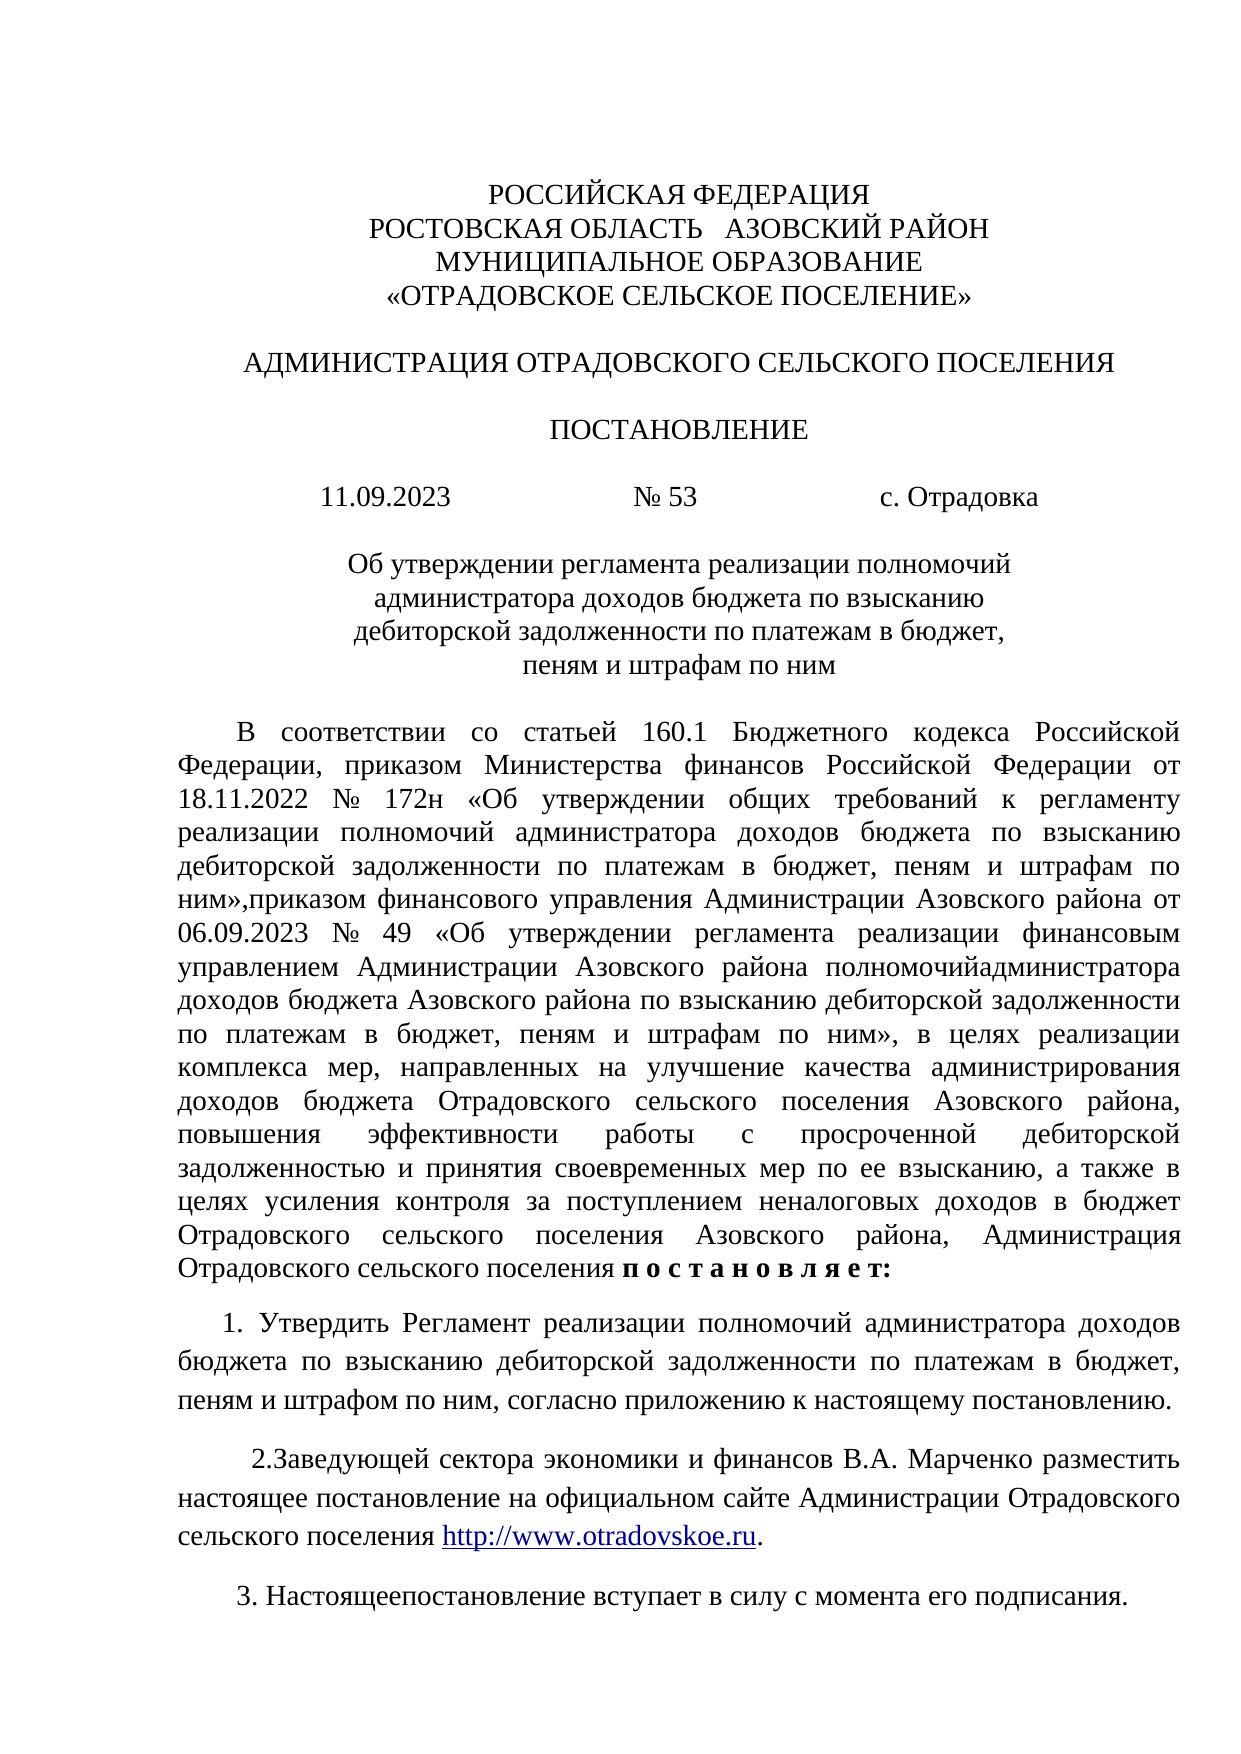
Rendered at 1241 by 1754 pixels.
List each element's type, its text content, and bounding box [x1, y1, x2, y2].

text РОССИЙСКАЯ ФЕДЕРАЦИЯ [177, 177, 1181, 211]
text 3. Настоящеепостановление вступает в силу с момента его подписания. [177, 1578, 1181, 1611]
text АДМИНИСТРАЦИЯ ОТРАДОВСКОГО СЕЛЬСКОГО ПОСЕЛЕНИЯ [177, 345, 1181, 378]
text РОСТОВСКАЯ ОБЛАСТЬ АЗОВСКИЙ РАЙОН [177, 211, 1181, 244]
text 1. Утвердить Регламент реализации полномочий администратора доходов бюджета по взысканию дебиторской задолженности по платежам в бюджет, пеням и штрафом по ним, согласно приложению к настоящему постановлению. [177, 1305, 1181, 1416]
text дебиторской задолженности по платежам в бюджет, [177, 613, 1181, 647]
text 11.09.2023 № 53 с. Отрадовка [177, 479, 1181, 513]
text администратора доходов бюджета по взысканию [177, 580, 1181, 613]
text пеням и штрафам по ним [177, 647, 1181, 680]
text Об утверждении регламента реализации полномочий [177, 546, 1181, 580]
text ПОСТАНОВЛЕНИЕ [177, 412, 1181, 446]
text В соответствии со статьей 160.1 Бюджетного кодекса Российской Федерации, приказом Министерства финансов Российской Федерации от 18.11.2022 № 172н «Об утверждении общих требований к регламенту реализации полномочий администратора доходов бюджета по взысканию дебиторской задолженности по платежам в бюджет, пеням и штрафам по ним»,приказом финансового управления Администрации Азовского района от 06.09.2023 № 49 «Об утверждении регламента реализации финансовым управлением Администрации Азовского района полномочийадминистратора доходов бюджета Азовского района по взысканию дебиторской задолженности по платежам в бюджет, пеням и штрафам по ним», в целях реализации комплекса мер, направленных на улучшение качества администрирования доходов бюджета Отрадовского сельского поселения Азовского района, повышения эффективности работы с просроченной дебиторской задолженностью и принятия своевременных мер по ее взысканию, а также в целях усиления контроля за поступлением неналоговых доходов в бюджет Отрадовского сельского поселения Азовского района, Администрация Отрадовского сельского поселения п о с т а н о в л я е т: [177, 714, 1181, 1284]
text «ОТРАДОВСКОЕ СЕЛЬСКОЕ ПОСЕЛЕНИЕ» [177, 278, 1181, 311]
text 2.Заведующей сектора экономики и финансов В.А. Марченко разместить настоящее постановление на официальном сайте Администрации Отрадовского сельского поселения http://www.otradovskoe.ru. [177, 1441, 1181, 1552]
text МУНИЦИПАЛЬНОЕ ОБРАЗОВАНИЕ [177, 244, 1181, 278]
